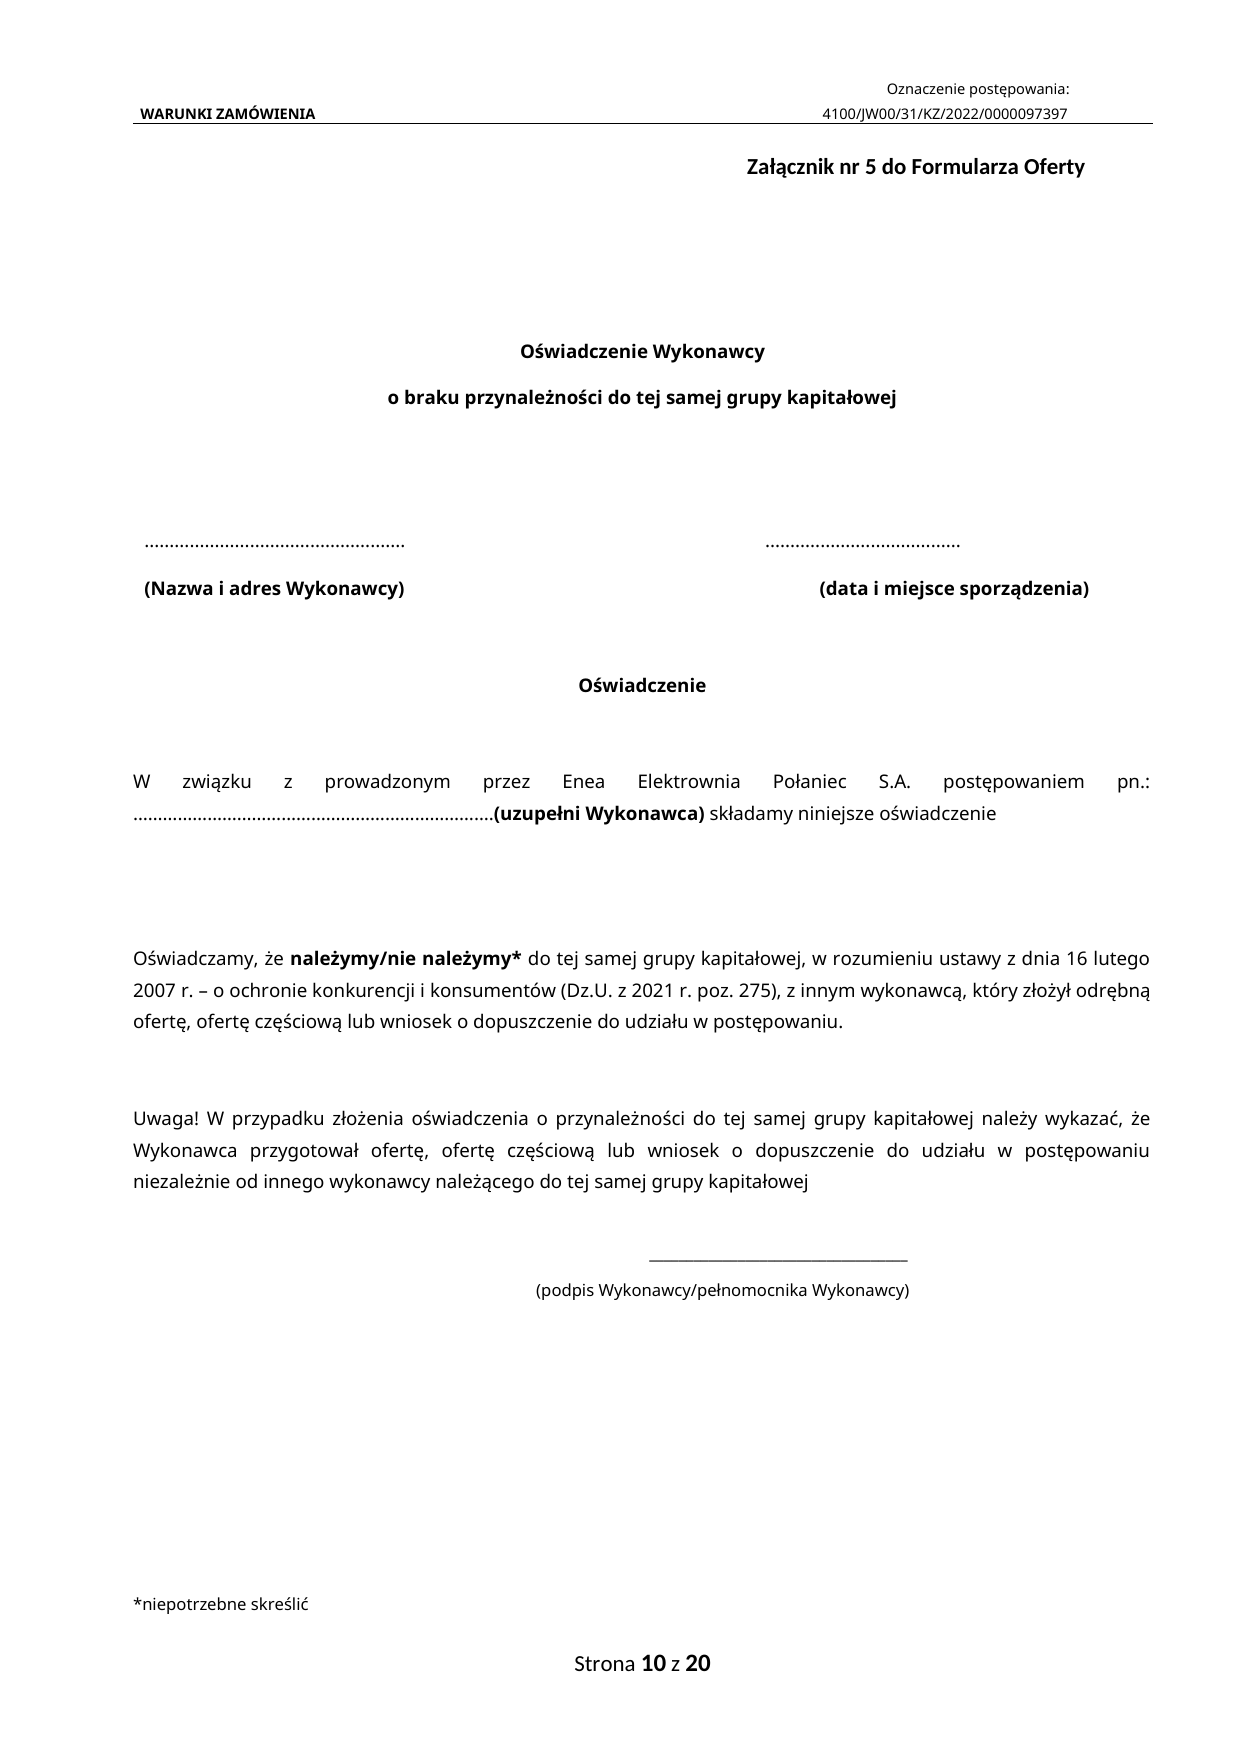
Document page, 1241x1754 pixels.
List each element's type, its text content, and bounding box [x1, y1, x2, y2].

text Oświadczenie [133, 667, 1152, 698]
text Załącznik nr 5 do Formularza Oferty [133, 152, 1152, 180]
table_header ....................................... [625, 522, 1100, 570]
text o braku przynależności do tej samej grupy kapitałowej [133, 384, 1152, 409]
text ___________________________________ [649, 1212, 1152, 1264]
list *niepotrzebne skreślić [133, 1593, 1152, 1616]
table_header .................................................... [133, 522, 624, 570]
text Oświadczamy, że należymy/nie należymy* do tej samej grupy kapitałowej, w rozumieniu ustawy z dnia 16 lutego 2007 r. – o ochronie konkurencji i konsumentów (Dz.U. z 2021 r. poz. 275), z innym wykonawcą, który złożył odrębną ofertę, ofertę częściową lub wniosek o dopuszczenie do udziału w postępowaniu. [133, 940, 1152, 1035]
text Oświadczenie Wykonawcy [133, 338, 1152, 363]
text W związku z prowadzonym przez Enea Elektrownia Połaniec S.A. postępowaniem pn.: ……………………………………………………………….(uzupełni Wykonawca) składamy niniejsze oświadczenie [133, 763, 1152, 827]
text Uwaga! W przypadku złożenia oświadczenia o przynależności do tej samej grupy kapitałowej należy wykazać, że Wykonawca przygotował ofertę, ofertę częściową lub wniosek o dopuszczenie do udziału w postępowaniu niezależnie od innego wykonawcy należącego do tej samej grupy kapitałowej [133, 1100, 1152, 1195]
list (podpis Wykonawcy/pełnomocnika Wykonawcy) [215, 1278, 1152, 1301]
table_cell (data i miejsce sporządzenia) [625, 570, 1100, 618]
table_cell (Nazwa i adres Wykonawcy) [133, 570, 624, 618]
